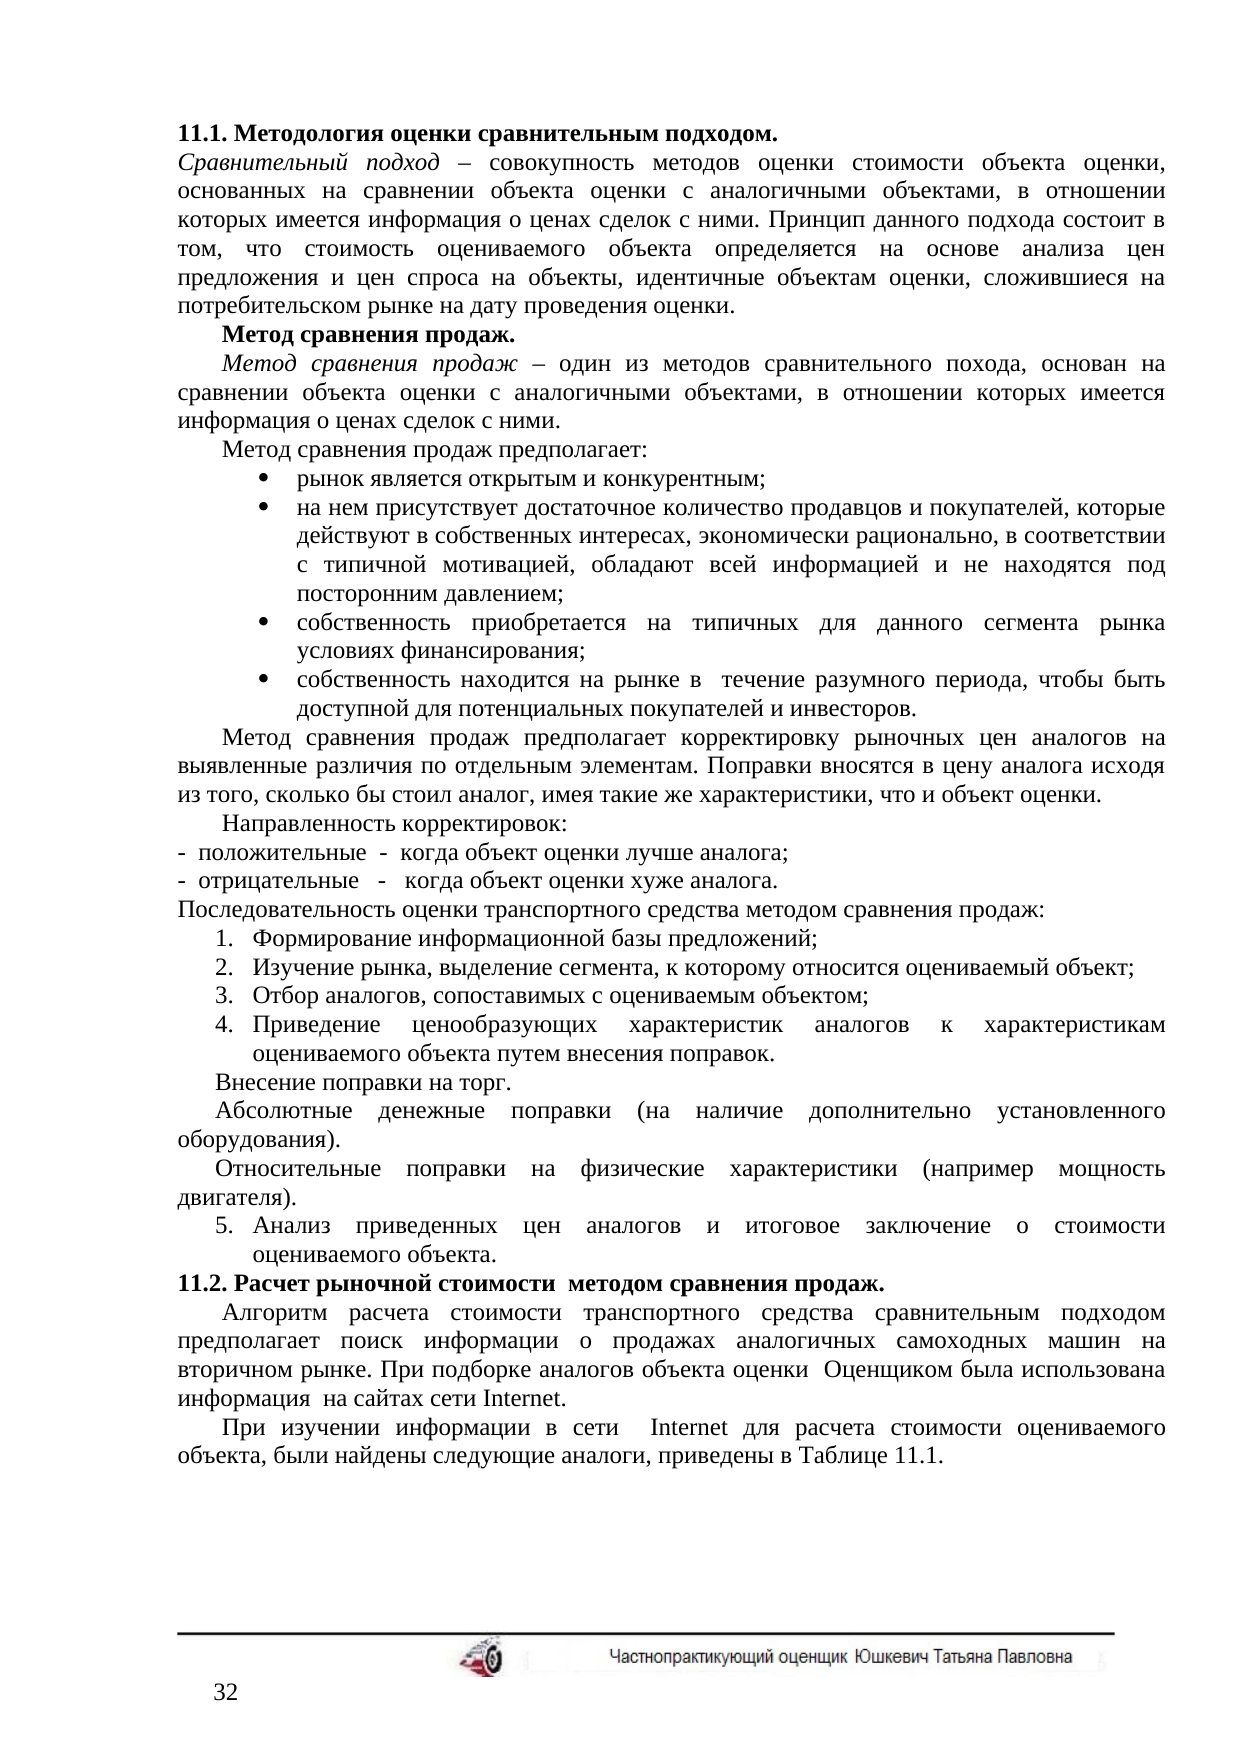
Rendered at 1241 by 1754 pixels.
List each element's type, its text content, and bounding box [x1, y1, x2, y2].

list Анализ приведенных цен аналогов и итоговое заключение о стоимости оцениваемого объекта. [215, 1211, 1166, 1268]
text Метод сравнения продаж предполагает корректировку рыночных цен аналогов на выявленные различия по отдельным элементам. Поправки вносятся в цену аналога исходя из того, сколько бы стоил аналог, имея такие же характеристики, что и объект оценки. [177, 722, 1166, 808]
list собственность приобретается на типичных для данного сегмента рынка условиях финансирования; [259, 607, 1166, 664]
text Последовательность оценки транспортного средства методом сравнения продаж: [177, 894, 1166, 923]
list Отбор аналогов, сопоставимых с оцениваемым объектом; [215, 981, 1166, 1009]
text Алгоритм расчета стоимости транспортного средства сравнительным подходом предполагает поиск информации о продажах аналогичных самоходных машин на вторичном рынке. При подборке аналогов объекта оценки Оценщиком была использована информация на сайтах сети Internet. [177, 1297, 1166, 1412]
text Направленность корректировок: [177, 808, 1166, 837]
list рынок является открытым и конкурентным; [259, 463, 1166, 492]
text Сравнительный подход – совокупность методов оценки стоимости объекта оценки, основанных на сравнении объекта оценки с аналогичными объектами, в отношении которых имеется информация о ценах сделок с ними. Принцип данного подхода состоит в том, что стоимость оцениваемого объекта определяется на основе анализа цен предложения и цен спроса на объекты, идентичные объектам оценки, сложившиеся на потребительском рынке на дату проведения оценки. [177, 147, 1166, 319]
text 11.1. Методология оценки сравнительным подходом. [177, 118, 1166, 147]
text - отрицательные - когда объект оценки хуже аналога. [177, 866, 1166, 894]
picture [177, 1630, 1115, 1677]
text Метод сравнения продаж – один из методов сравнительного похода, основан на сравнении объекта оценки с аналогичными объектами, в отношении которых имеется информация о ценах сделок с ними. [177, 348, 1166, 434]
list Внесение поправки на торг. [177, 1067, 1166, 1096]
text 11.2. Расчет рыночной стоимости методом сравнения продаж. [177, 1268, 1166, 1297]
list собственность находится на рынке в течение разумного периода, чтобы быть доступной для потенциальных покупателей и инвесторов. [259, 664, 1166, 722]
list Абсолютные денежные поправки (на наличие дополнительно установленного оборудования). [177, 1096, 1166, 1153]
text - положительные - когда объект оценки лучше аналога; [177, 837, 1166, 866]
list Относительные поправки на физические характеристики (например мощность двигателя). [177, 1153, 1166, 1211]
list на нем присутствует достаточное количество продавцов и покупателей, которые действуют в собственных интересах, экономически рационально, в соответствии с типичной мотивацией, обладают всей информацией и не находятся под посторонним давлением; [259, 492, 1166, 607]
text Метод сравнения продаж. [177, 319, 1166, 348]
list Формирование информационной базы предложений; [215, 923, 1166, 952]
list Приведение ценообразующих характеристик аналогов к характеристикам оцениваемого объекта путем внесения поправок. [215, 1009, 1166, 1067]
text При изучении информации в сети Internet для расчета стоимости оцениваемого объекта, были найдены следующие аналоги, приведены в Таблице 11.1. [177, 1412, 1166, 1469]
text Метод сравнения продаж предполагает: [177, 434, 1166, 463]
list Изучение рынка, выделение сегмента, к которому относится оцениваемый объект; [215, 952, 1166, 981]
